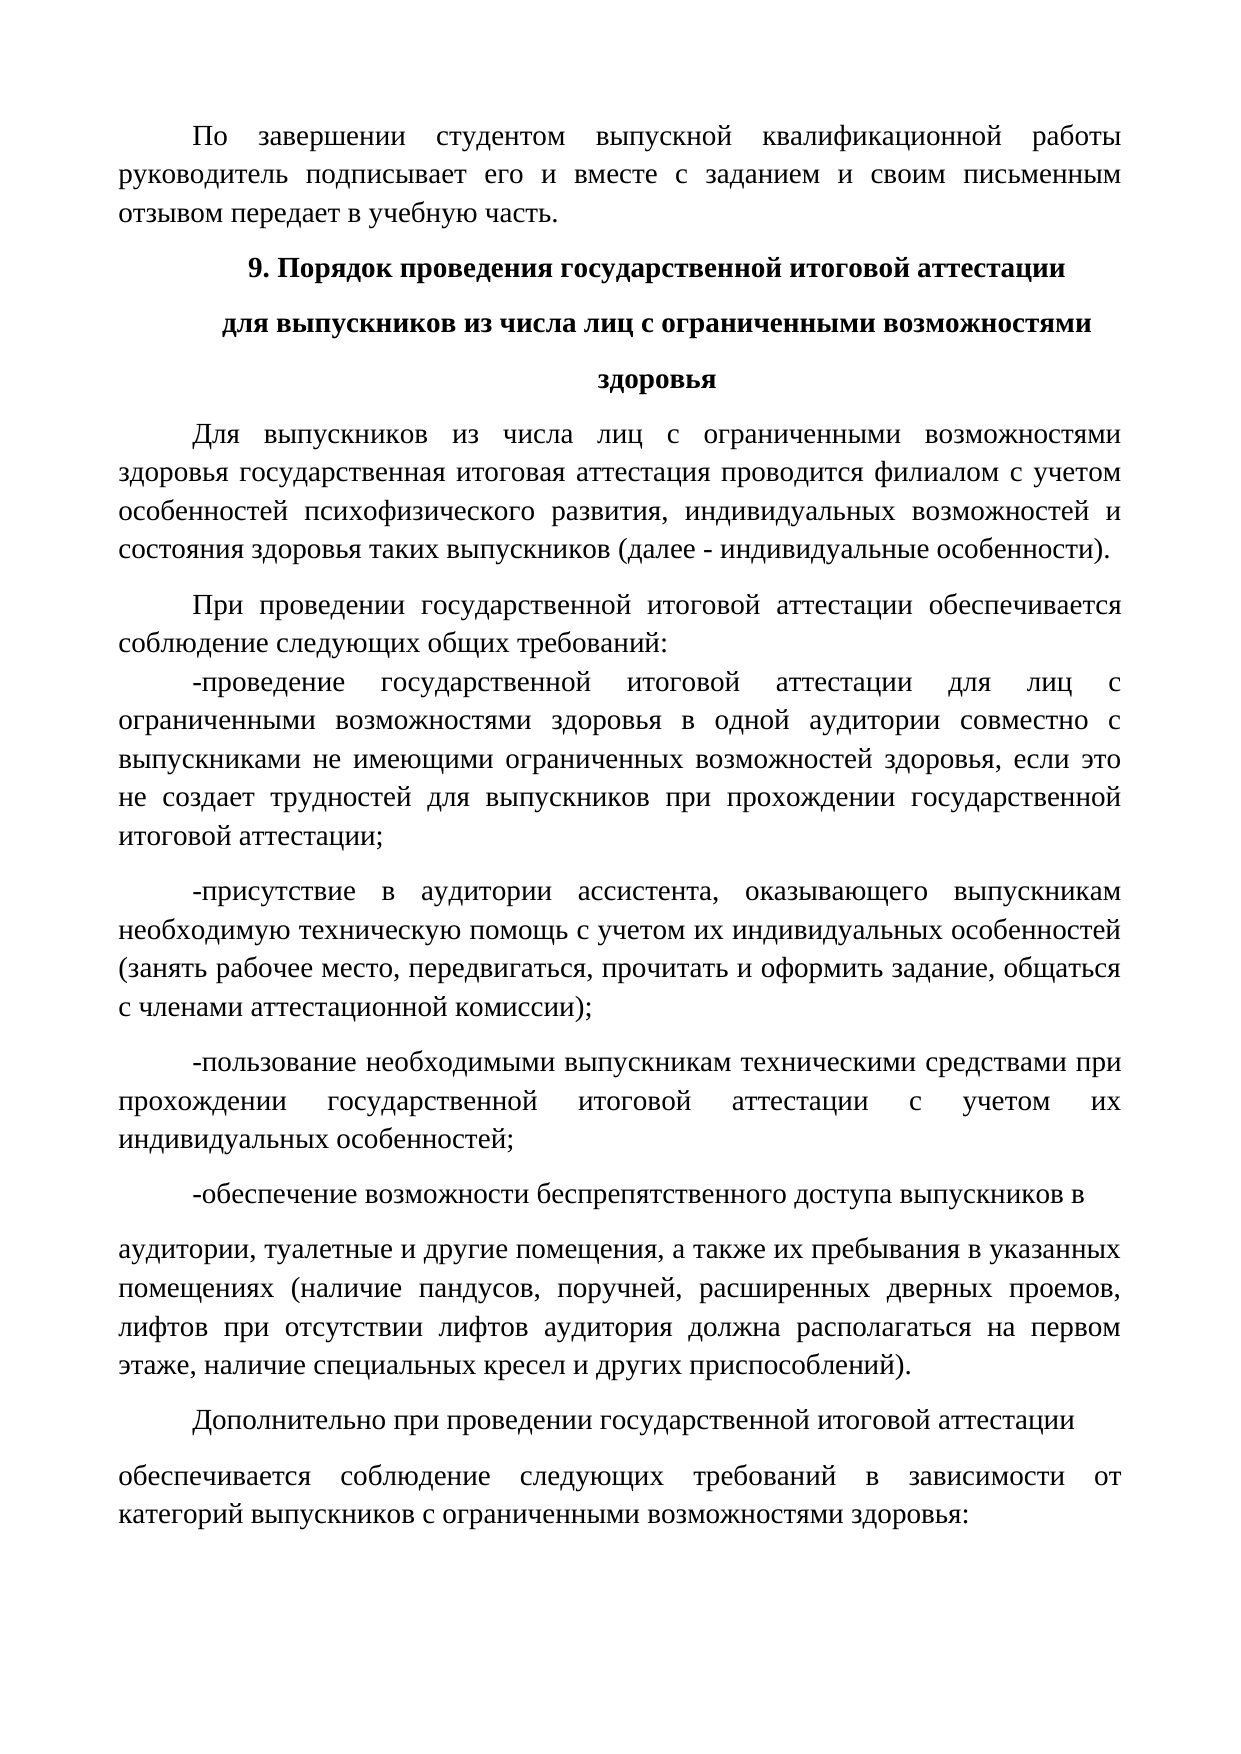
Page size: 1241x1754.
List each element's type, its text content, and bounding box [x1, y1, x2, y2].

text Дополнительно при проведении государственной итоговой аттестации [118, 1402, 1122, 1436]
text обеспечивается соблюдение следующих требований в зависимости от категорий выпускников с ограниченными возможностями здоровья: [118, 1458, 1122, 1530]
text для выпускников из числа лиц с ограниченными возможностями [118, 306, 1122, 339]
text -присутствие в аудитории ассистента, оказывающего выпускникам необходимую техническую помощь с учетом их индивидуальных особенностей (занять рабочее место, передвигаться, прочитать и оформить задание, общаться с членами аттестационной комиссии); [118, 873, 1122, 1022]
text -пользование необходимыми выпускникам техническими средствами при прохождении государственной итоговой аттестации с учетом их индивидуальных особенностей; [118, 1044, 1122, 1155]
text По завершении студентом выпускной квалификационной работы руководитель подписывает его и вместе с заданием и своим письменным отзывом передает в учебную часть. [118, 118, 1122, 229]
text При проведении государственной итоговой аттестации обеспечивается соблюдение следующих общих требований: [118, 587, 1122, 659]
text -обеспечение возможности беспрепятственного доступа выпускников в [118, 1176, 1122, 1210]
text -проведение государственной итоговой аттестации для лиц с ограниченными возможностями здоровья в одной аудитории совместно с выпускниками не имеющими ограниченных возможностей здоровья, если это не создает трудностей для выпускников при прохождении государственной итоговой аттестации; [118, 664, 1122, 852]
text Для выпускников из числа лиц с ограниченными возможностями здоровья государственная итоговая аттестация проводится филиалом с учетом особенностей психофизического развития, индивидуальных возможностей и состояния здоровья таких выпускников (далее - индивидуальные особенности). [118, 416, 1122, 565]
text 9. Порядок проведения государственной итоговой аттестации [118, 250, 1122, 284]
text аудитории, туалетные и другие помещения, а также их пребывания в указанных помещениях (наличие пандусов, поручней, расширенных дверных проемов, лифтов при отсутствии лифтов аудитория должна располагаться на первом этаже, наличие специальных кресел и других приспособлений). [118, 1232, 1122, 1381]
text здоровья [118, 361, 1122, 394]
